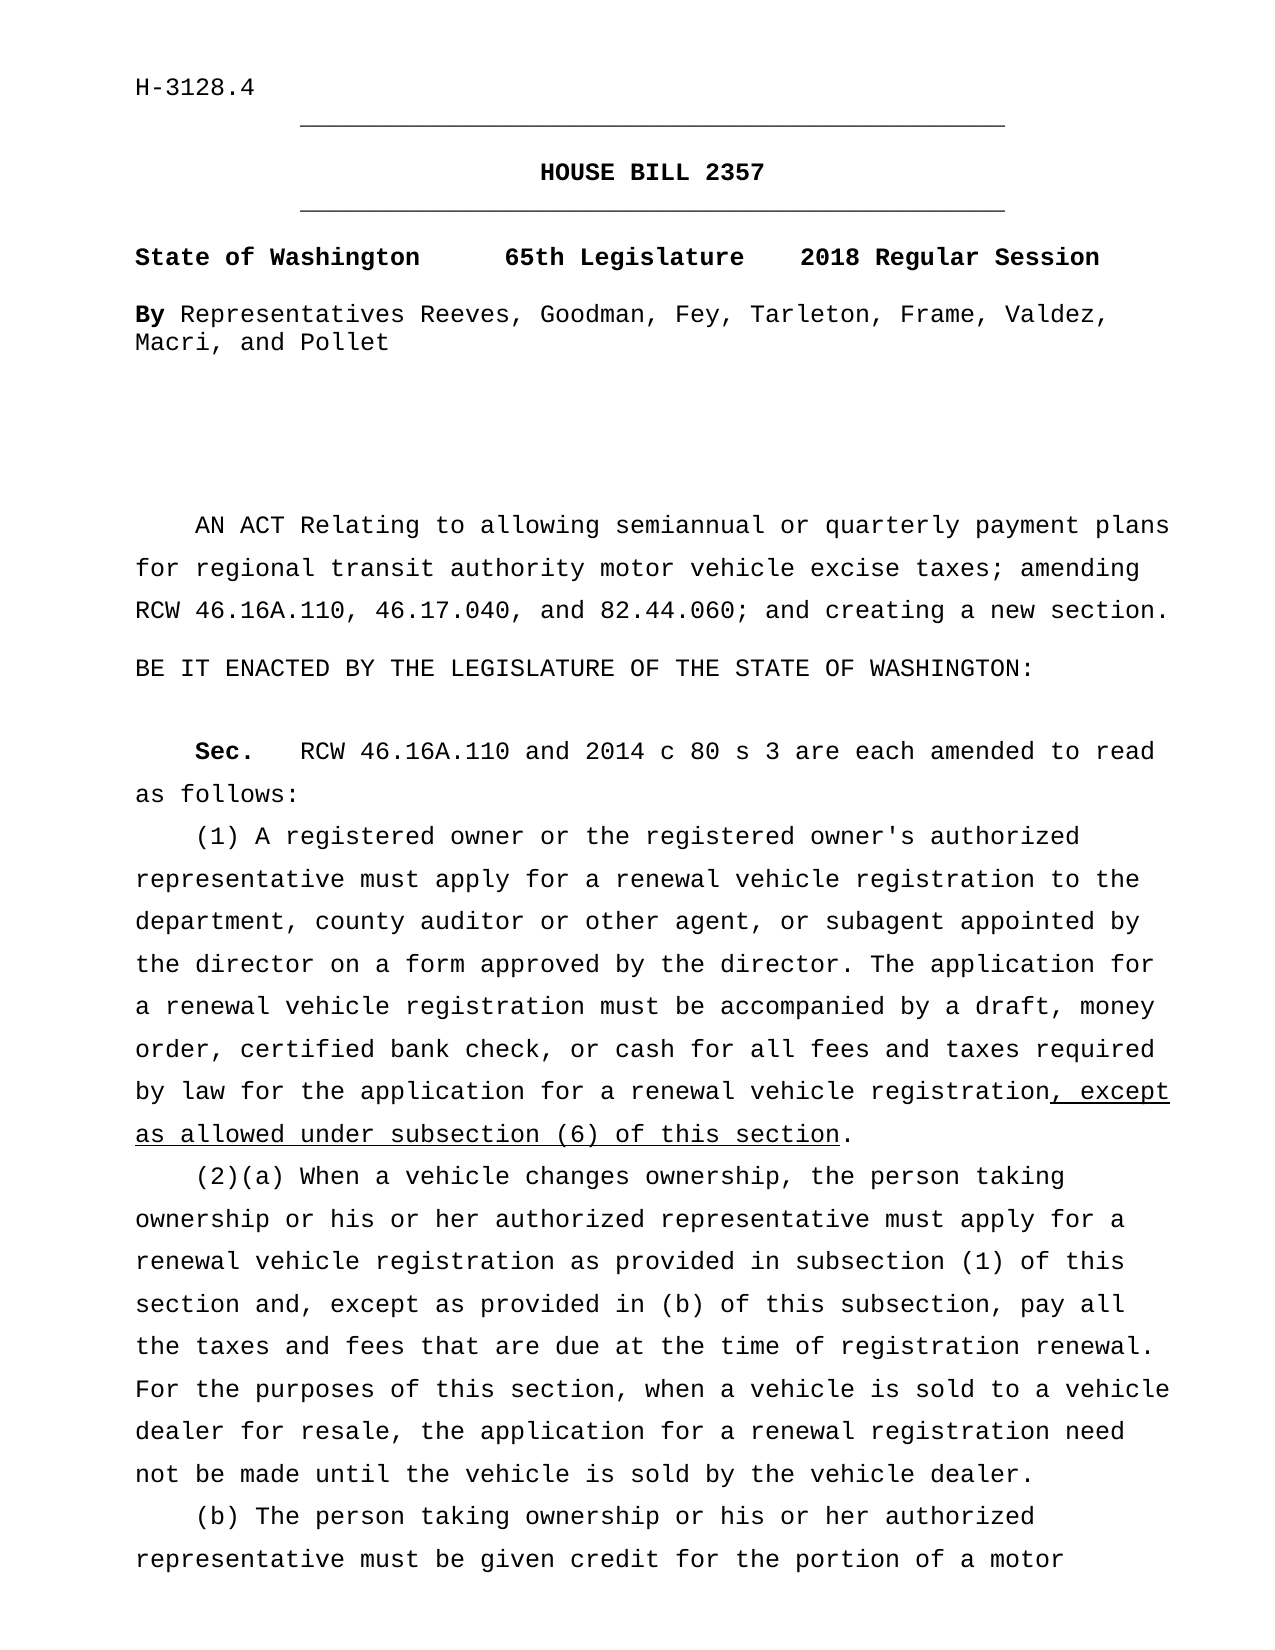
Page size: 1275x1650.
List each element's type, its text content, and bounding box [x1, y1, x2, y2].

text Sec. RCW 46.16A.110 and 2014 c 80 s 3 are each amended to read as follows: [135, 726, 1170, 811]
text By Representatives Reeves, Goodman, Fey, Tarleton, Frame, Valdez, Macri, and Pollet [135, 302, 1170, 358]
text (1) A registered owner or the registered owner's authorized representative must apply for a renewal vehicle registration to the department, county auditor or other agent, or subagent appointed by the director on a form approved by the director. The application for a renewal vehicle registration must be accompanied by a draft, money order, certified bank check, or cash for all fees and taxes required by law for the application for a renewal vehicle registration, except as allowed under subsection (6) of this section. [135, 811, 1170, 1151]
text State of Washington 65th Legislature 2018 Regular Session [135, 245, 1170, 273]
text BE IT ENACTED BY THE LEGISLATURE OF THE STATE OF WASHINGTON: [135, 656, 1170, 684]
text _______________________________________________ [135, 188, 1170, 217]
text H-3128.4 [135, 75, 1170, 103]
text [135, 1491, 1170, 1576]
text (2)(a) When a vehicle changes ownership, the person taking ownership or his or her authorized representative must apply for a renewal vehicle registration as provided in subsection (1) of this section and, except as provided in (b) of this subsection, pay all the taxes and fees that are due at the time of registration renewal. For the purposes of this section, when a vehicle is sold to a vehicle dealer for resale, the application for a renewal registration need not be made until the vehicle is sold by the vehicle dealer. [135, 1151, 1170, 1491]
text AN ACT Relating to allowing semiannual or quarterly payment plans for regional transit authority motor vehicle excise taxes; amending RCW 46.16A.110, 46.17.040, and 82.44.060; and creating a new section. [135, 500, 1170, 627]
text _______________________________________________ [135, 103, 1170, 132]
text HOUSE BILL 2357 [135, 160, 1170, 188]
